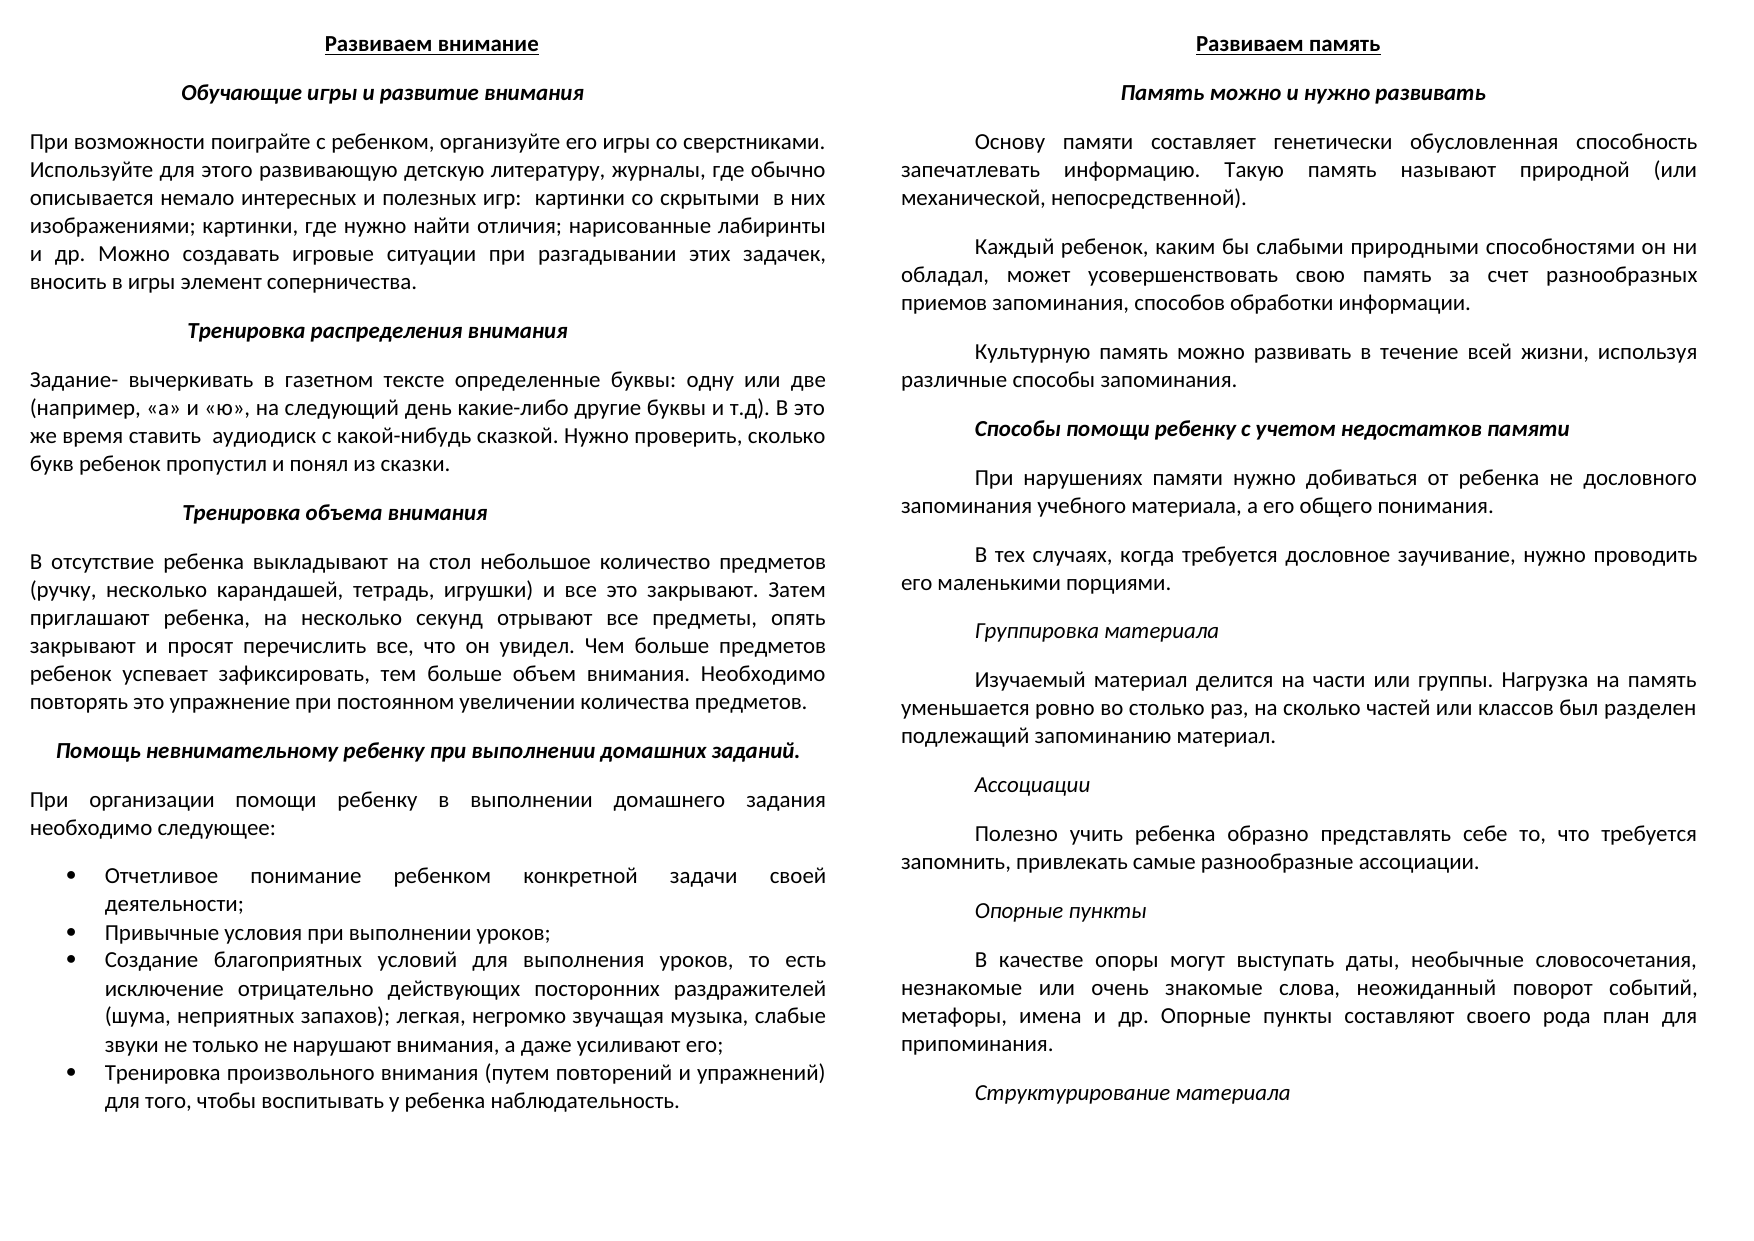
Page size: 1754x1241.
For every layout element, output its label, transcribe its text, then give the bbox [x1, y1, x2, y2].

text При нарушениях памяти нужно добиваться от ребенка не дословного запоминания учебного материала, а его общего понимания. [901, 463, 1698, 519]
text Структурирование материала [901, 1078, 1698, 1106]
list Тренировка произвольного внимания (путем повторений и упражнений) для того, чтобы воспитывать у ребенка наблюдательность. [67, 1058, 827, 1114]
text В отсутствие ребенка выкладывают на стол небольшое количество предметов (ручку, несколько карандашей, тетрадь, игрушки) и все это закрывают. Затем приглашают ребенка, на несколько секунд отрывают все предметы, опять закрывают и просят перечислить все, что он увидел. Чем больше предметов ребенок успевает зафиксировать, тем больше объем внимания. Необходимо повторять это упражнение при постоянном увеличении количества предметов. [29, 547, 827, 715]
list Отчетливое понимание ребенком конкретной задачи своей деятельности; [67, 862, 827, 918]
text В качестве опоры могут выступать даты, необычные словосочетания, незнакомые или очень знакомые слова, неожиданный поворот событий, метафоры, имена и др. Опорные пункты составляют своего рода план для припоминания. [901, 945, 1698, 1057]
text Полезно учить ребенка образно представлять себе то, что требуется запомнить, привлекать самые разнообразные ассоциации. [901, 819, 1698, 875]
text Ассоциации [901, 770, 1698, 798]
text Тренировка объема внимания [29, 498, 827, 526]
text Память можно и нужно развивать [1048, 78, 1698, 106]
text Обучающие игры и развитие внимания [29, 78, 827, 106]
text Помощь невнимательному ребенку при выполнении домашних заданий. [29, 736, 827, 764]
text Каждый ребенок, каким бы слабыми природными способностями он ни обладал, может усовершенствовать свою память за счет разнообразных приемов запоминания, способов обработки информации. [901, 232, 1698, 316]
text Основу памяти составляет генетически обусловленная способность запечатлевать информацию. Такую память называют природной (или механической, непосредственной). [901, 127, 1698, 211]
text Развиваем память [1122, 29, 1698, 58]
text Задание- вычеркивать в газетном тексте определенные буквы: одну или две (например, «а» и «ю», на следующий день какие-либо другие буквы и т.д). В это же время ставить аудиодиск с какой-нибудь сказкой. Нужно проверить, сколько букв ребенок пропустил и понял из сказки. [29, 365, 827, 477]
list Привычные условия при выполнении уроков; [67, 918, 827, 946]
text Способы помощи ребенку с учетом недостатков памяти [901, 414, 1698, 442]
text При возможности поиграйте с ребенком, организуйте его игры со сверстниками. Используйте для этого развивающую детскую литературу, журналы, где обычно описывается немало интересных и полезных игр: картинки со скрытыми в них изображениями; картинки, где нужно найти отличия; нарисованные лабиринты и др. Можно создавать игровые ситуации при разгадывании этих задачек, вносить в игры элемент соперничества. [29, 127, 827, 295]
text Опорные пункты [901, 896, 1698, 924]
list Создание благоприятных условий для выполнения уроков, то есть исключение отрицательно действующих посторонних раздражителей (шума, неприятных запахов); легкая, негромко звучащая музыка, слабые звуки не только не нарушают внимания, а даже усиливают его; [67, 946, 827, 1058]
text Развиваем внимание [251, 29, 827, 58]
text При организации помощи ребенку в выполнении домашнего задания необходимо следующее: [29, 785, 827, 841]
text Изучаемый материал делится на части или группы. Нагрузка на память уменьшается ровно во столько раз, на сколько частей или классов был разделен подлежащий запоминанию материал. [901, 665, 1698, 749]
text В тех случаях, когда требуется дословное заучивание, нужно проводить его маленькими порциями. [901, 540, 1698, 596]
text Группировка материала [901, 617, 1698, 644]
text Тренировка распределения внимания [29, 316, 827, 344]
text Культурную память можно развивать в течение всей жизни, используя различные способы запоминания. [901, 337, 1698, 393]
